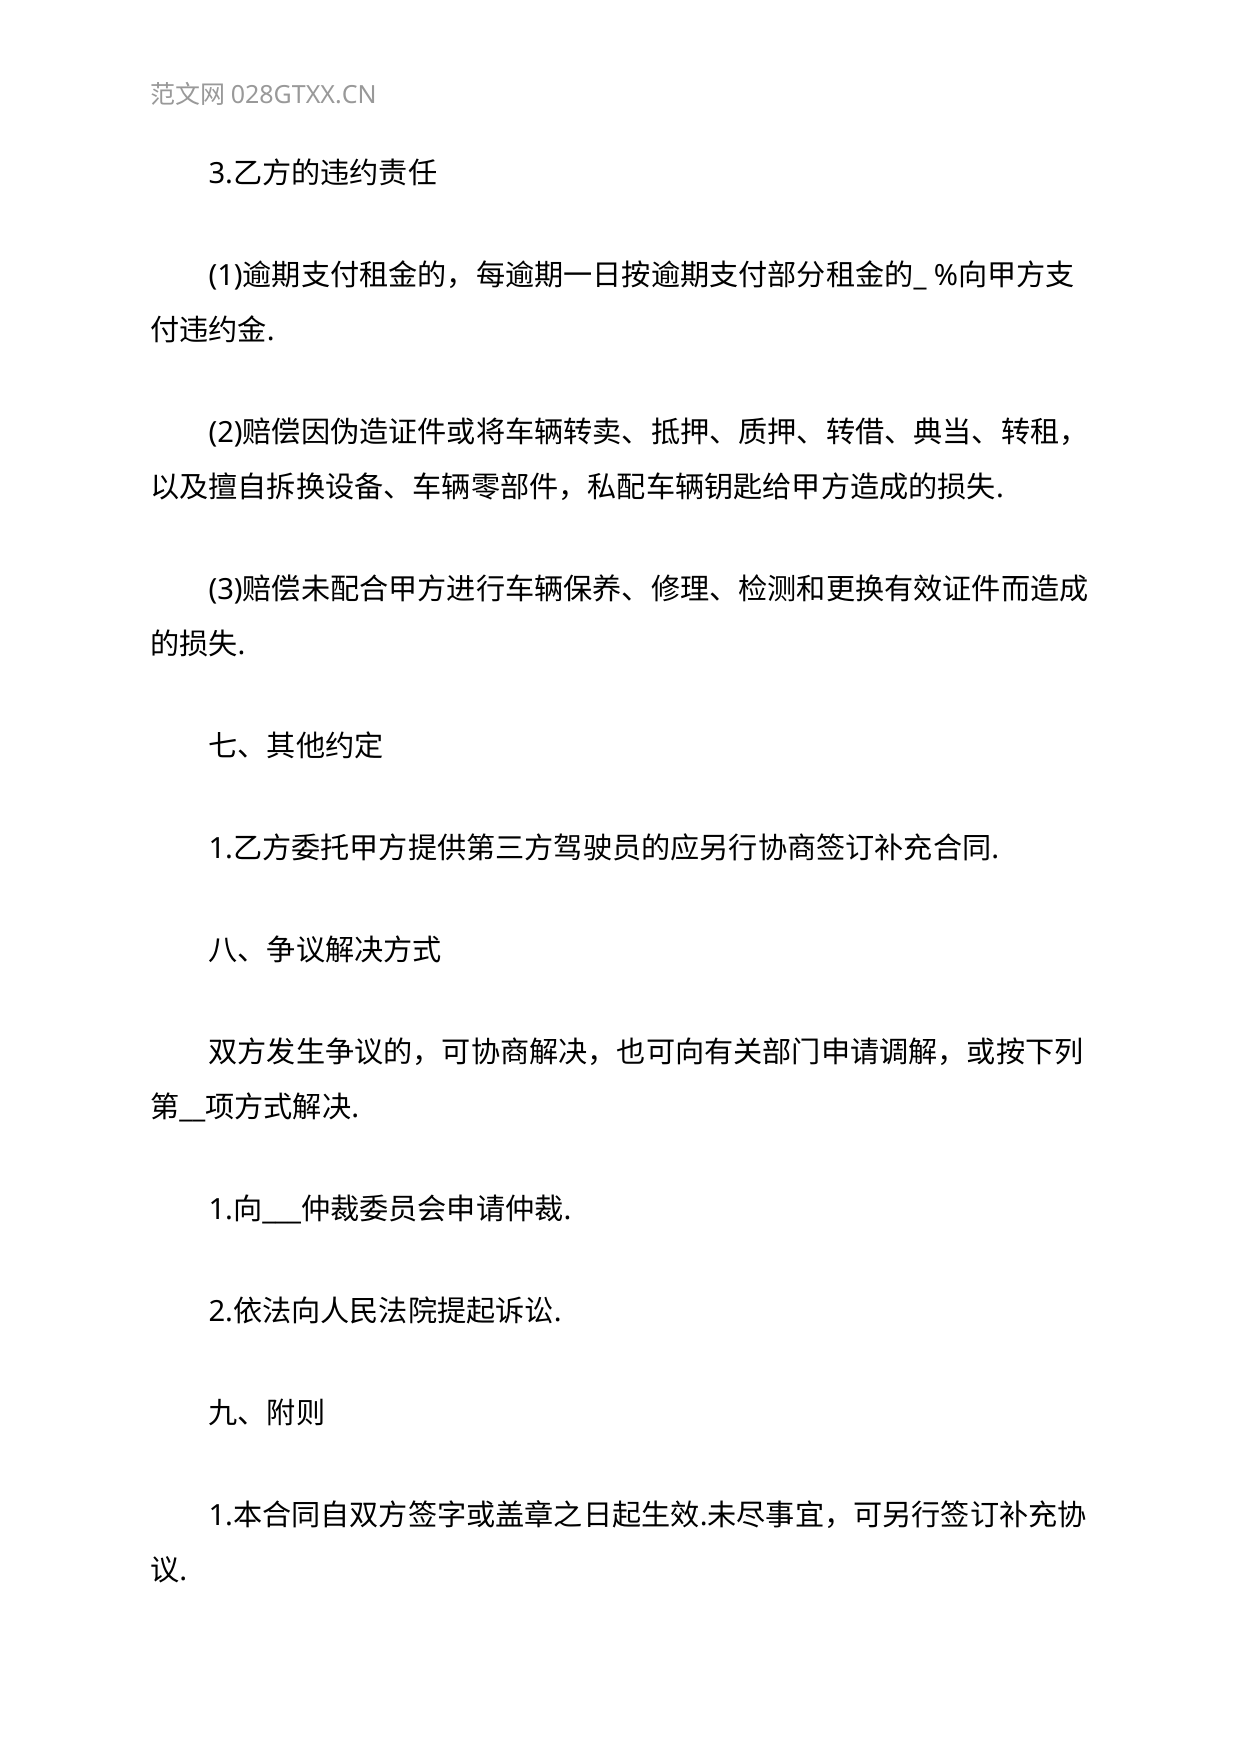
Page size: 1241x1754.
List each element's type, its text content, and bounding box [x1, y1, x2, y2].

text (3)赔偿未配合甲方进行车辆保养、修理、检测和更换有效证件而造成的损失. [150, 566, 1090, 663]
text 1.乙方委托甲方提供第三方驾驶员的应另行协商签订补充合同. [150, 825, 1090, 867]
text (1)逾期支付租金的，每逾期一日按逾期支付部分租金的_ %向甲方支付违约金. [150, 252, 1090, 349]
text 九、附则 [150, 1389, 1090, 1432]
text 1.本合同自双方签字或盖章之日起生效.未尽事宜，可另行签订补充协议. [150, 1491, 1090, 1588]
text 1.向___仲裁委员会申请仲裁. [150, 1185, 1090, 1228]
text 七、其他约定 [150, 723, 1090, 765]
text 3.乙方的违约责任 [150, 150, 1090, 192]
text 2.依法向人民法院提起诉讼. [150, 1287, 1090, 1330]
text 八、争议解决方式 [150, 927, 1090, 969]
text 双方发生争议的，可协商解决，也可向有关部门申请调解，或按下列第__项方式解决. [150, 1028, 1090, 1126]
text (2)赔偿因伪造证件或将车辆转卖、抵押、质押、转借、典当、转租，以及擅自拆换设备、车辆零部件，私配车辆钥匙给甲方造成的损失. [150, 409, 1090, 506]
